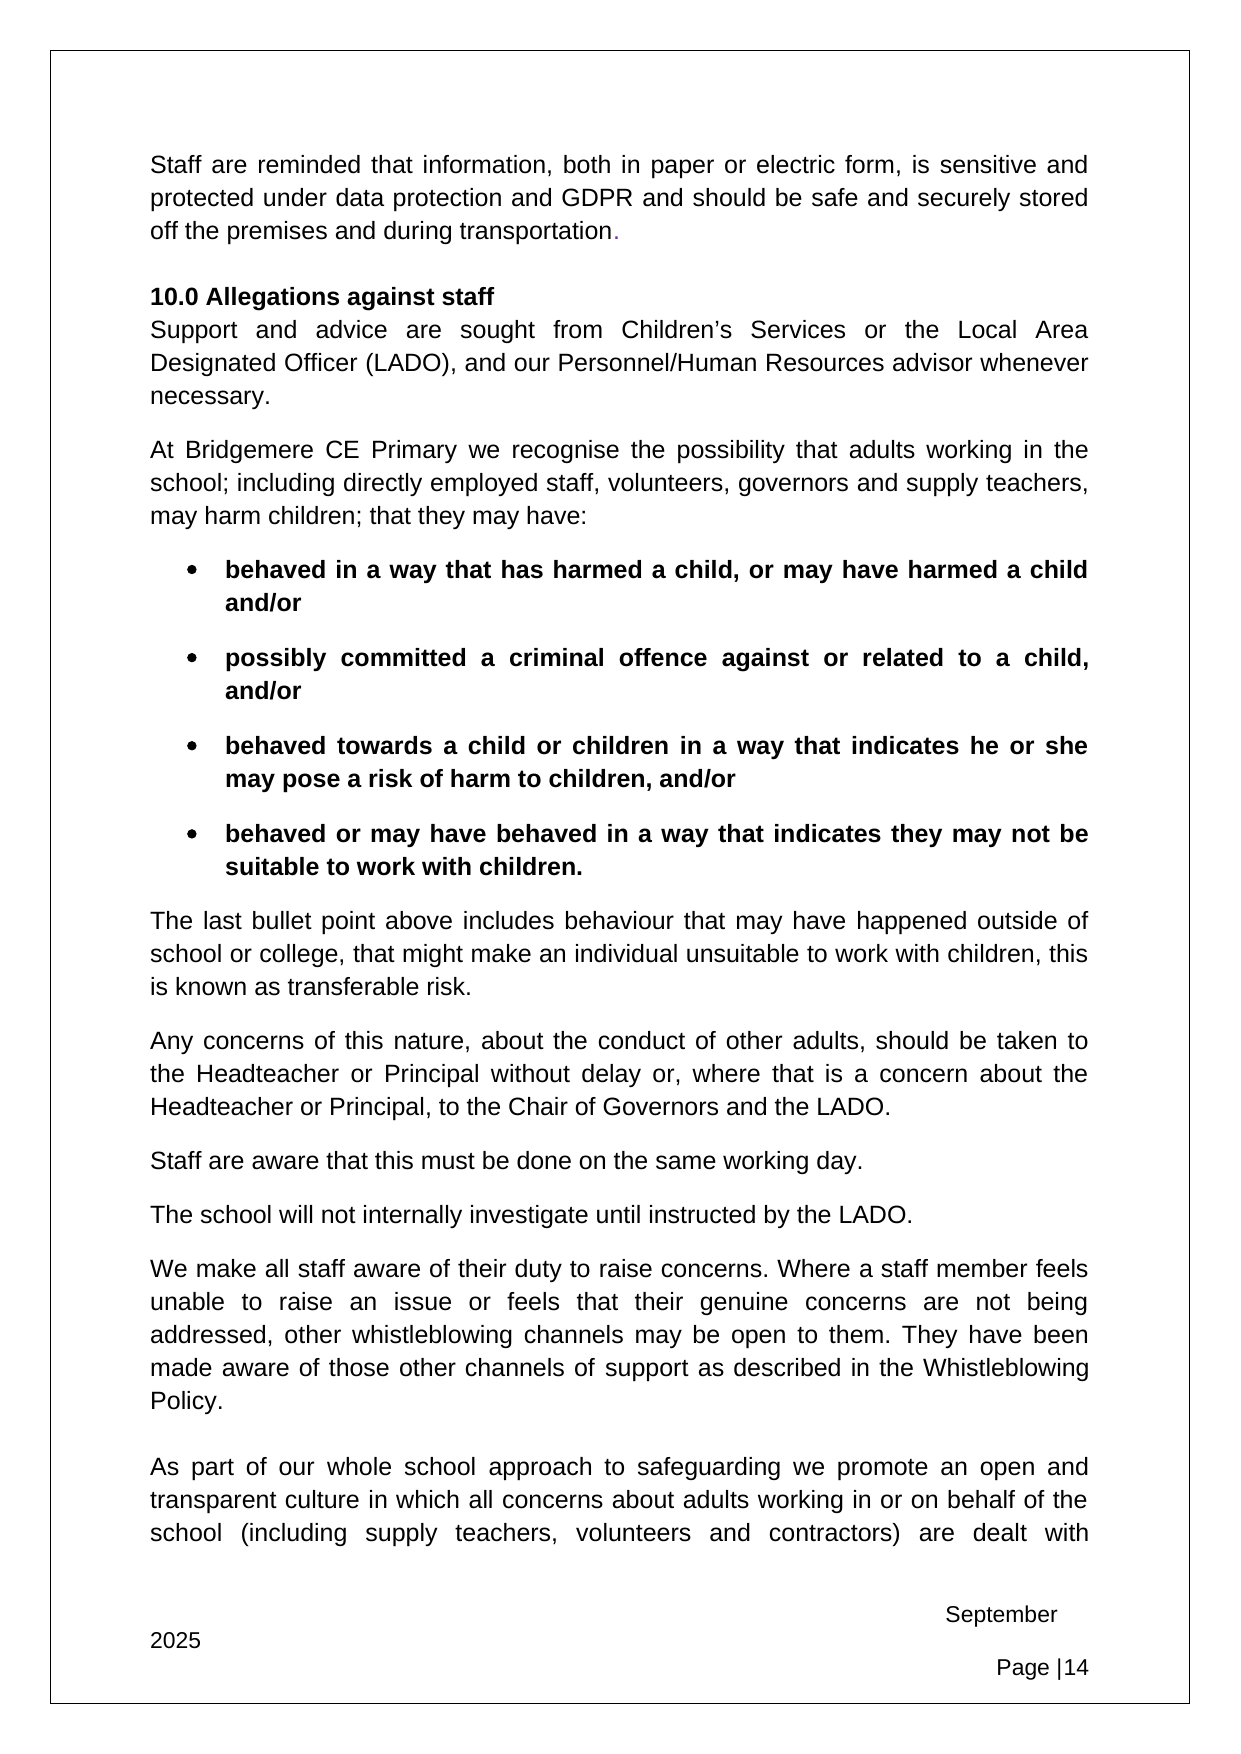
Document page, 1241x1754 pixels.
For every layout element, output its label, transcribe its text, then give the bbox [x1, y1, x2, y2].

list behaved or may have behaved in a way that indicates they may not be suitable to work with children. [187, 819, 1090, 881]
text 10.0 Allegations against staff [150, 282, 1090, 311]
text The school will not internally investigate until instructed by the LADO. [150, 1200, 1090, 1229]
list behaved towards a child or children in a way that indicates he or she may pose a risk of harm to children, and/or [187, 731, 1090, 793]
list possibly committed a criminal offence against or related to a child, and/or [187, 643, 1090, 705]
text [150, 1452, 1090, 1547]
text At Bridgemere CE Primary we recognise the possibility that adults working in the school; including directly employed staff, volunteers, governors and supply teachers, may harm children; that they may have: [150, 435, 1090, 530]
list behaved in a way that has harmed a child, or may have harmed a child and/or [187, 555, 1090, 617]
text Staff are reminded that information, both in paper or electric form, is sensitive and protected under data protection and GDPR and should be safe and securely stored off the premises and during transportation. [150, 150, 1090, 245]
text Support and advice are sought from Children’s Services or the Local Area Designated Officer (LADO), and our Personnel/Human Resources advisor whenever necessary. [150, 315, 1090, 410]
text The last bullet point above includes behaviour that may have happened outside of school or college, that might make an individual unsuitable to work with children, this is known as transferable risk. [150, 906, 1090, 1001]
text Any concerns of this nature, about the conduct of other adults, should be taken to the Headteacher or Principal without delay or, where that is a concern about the Headteacher or Principal, to the Chair of Governors and the LADO. [150, 1026, 1090, 1121]
text We make all staff aware of their duty to raise concerns. Where a staff member feels unable to raise an issue or feels that their genuine concerns are not being addressed, other whistleblowing channels may be open to them. They have been made aware of those other channels of support as described in the Whistleblowing Policy. [150, 1254, 1090, 1414]
text Staff are aware that this must be done on the same working day. [150, 1146, 1090, 1175]
